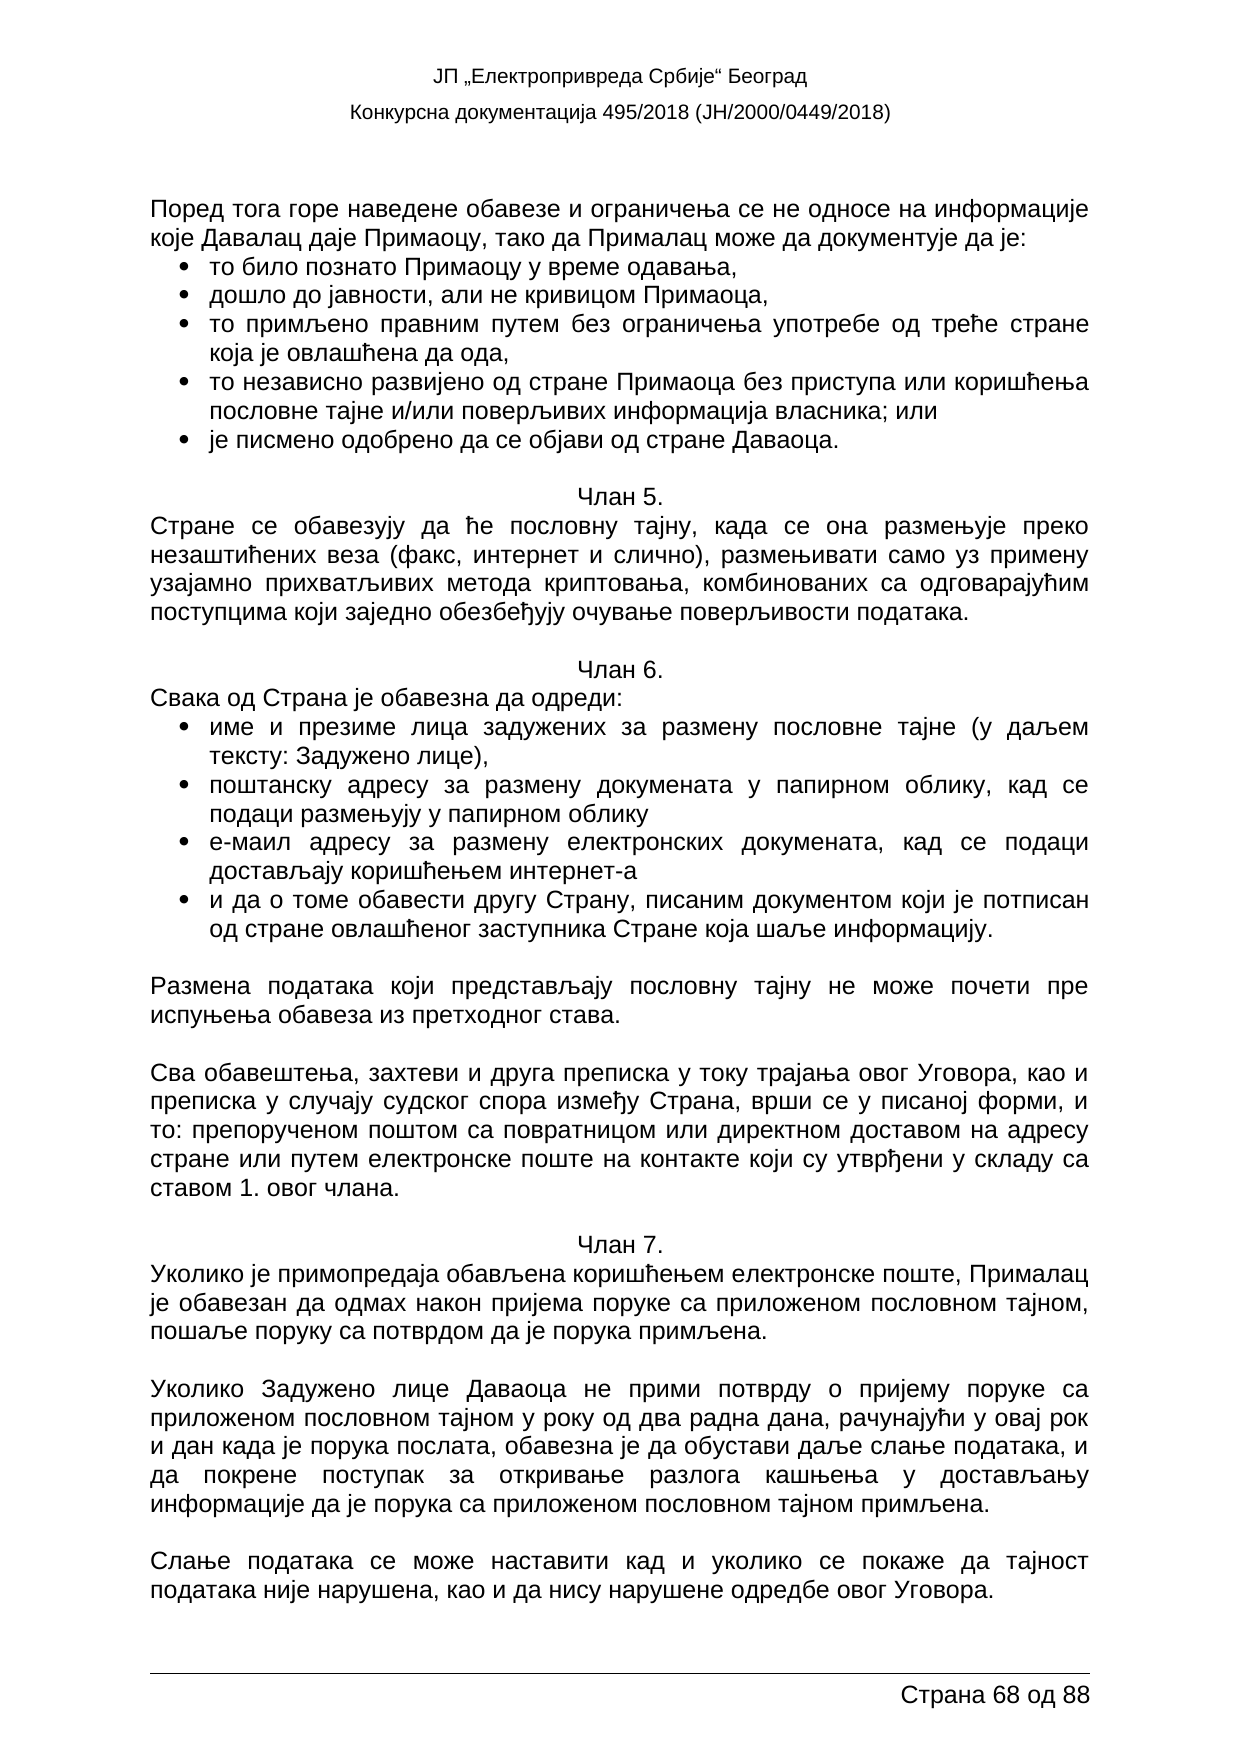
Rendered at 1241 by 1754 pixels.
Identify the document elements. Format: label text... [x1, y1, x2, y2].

text дошло до јавности, али не кривицом Примаоца, [179, 281, 1090, 309]
text то независно развијено од стране Примаоца без приступа или коришћења пословне тајне и/или поверљивих информација власника; или [179, 367, 1090, 424]
text е-маил адресу за размену електронских докумената, кад се подаци достављају коришћењем интернет-а [179, 827, 1090, 885]
text име и презиме лица задужених за размену пословне тајне (у даљем тексту: Задужено лице), [179, 712, 1090, 770]
text Размена података који представљају пословну тајну не може почети пре испуњења обавеза из претходног става. [150, 971, 1090, 1029]
text и да о томе обавести другу Страну, писаним документом који је потписан од стране овлашћеног заступника Стране која шаље информацију. [179, 885, 1090, 943]
text Поред тога горе наведене обавезе и ограничења се не односе на информације које Давалац даје Примаоцу, тако да Прималац може да документује да је: [150, 194, 1090, 252]
text Сва обавештења, захтеви и друга преписка у току трајања овог Уговора, као и преписка у случају судског спора између Страна, врши се у писаној форми, и то: препорученом поштом са повратницом или директном доставом на адресу стране или путем електронске поште на контакте који су утврђени у складу са ставом 1. овог члана. [150, 1058, 1090, 1201]
text Стране се обавезују да ће пословну тајну, када се она размењује преко незаштићених веза (факс, интернет и слично), размењивати само уз примену узајамно прихватљивих метода криптовања, комбинованих са одговарајућим поступцима који заједно обезбеђују очување поверљивости података. [150, 511, 1090, 626]
text то било познато Примаоцу у време одавања, [179, 252, 1090, 281]
text Члан 6. [150, 655, 1090, 683]
text Свака од Страна је обавезна да одреди: [150, 683, 1090, 712]
text Члан 7. [150, 1230, 1090, 1259]
text Слање података се може наставити кад и уколико се покаже да тајност података није нарушена, као и да нису нарушене одредбе овог Уговора. [150, 1546, 1090, 1604]
text то примљено правним путем без ограничења употребе од треће стране која је овлашћена да ода, [179, 309, 1090, 367]
text поштанску адресу за размену докумената у папирном облику, кад се подаци размењују у папирном облику [179, 770, 1090, 827]
text Уколико Задужено лице Даваоца не прими потврду о пријему поруке са приложеном пословном тајном у року од два радна дана, рачунајући у овај рок и дан када је порука послата, обавезна је да обустави даље слање података, и да покрене поступак за откривање разлога кашњења у достављању информације да је порука са приложеном пословном тајном примљена. [150, 1374, 1090, 1518]
text је писмено одобрено да се објави од стране Даваоца. [179, 424, 1090, 453]
text Члан 5. [150, 482, 1090, 511]
text Уколико је примопредаја обављена коришћењем електронске поште, Прималац је обавезан да одмах након пријема поруке са приложеном пословном тајном, пошаље поруку са потврдом да је порука примљена. [150, 1259, 1090, 1345]
